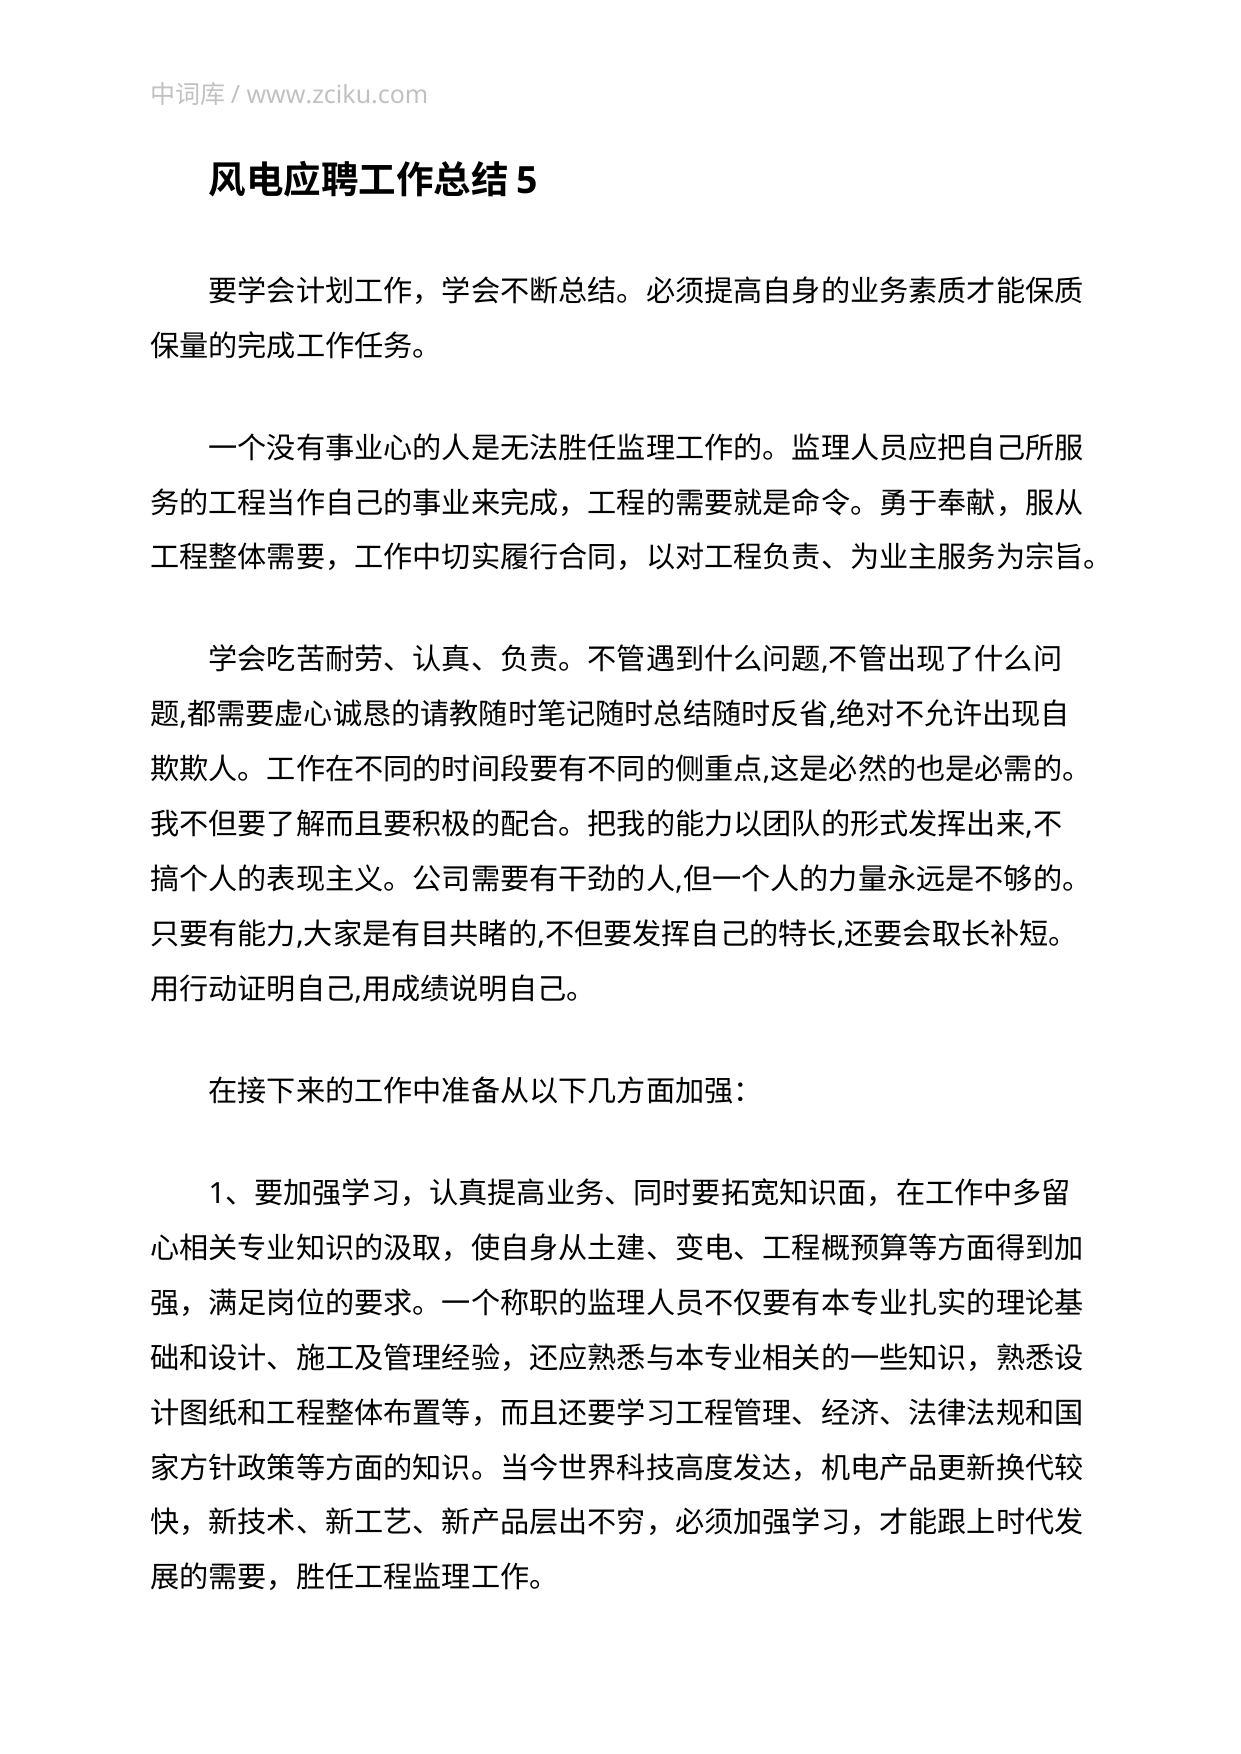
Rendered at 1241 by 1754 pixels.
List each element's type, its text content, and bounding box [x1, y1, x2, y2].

text 要学会计划工作，学会不断总结。必须提高自身的业务素质才能保质保量的完成工作任务。 [150, 268, 1090, 365]
text 1、要加强学习，认真提高业务、同时要拓宽知识面，在工作中多留心相关专业知识的汲取，使自身从土建、变电、工程概预算等方面得到加强，满足岗位的要求。一个称职的监理人员不仅要有本专业扎实的理论基础和设计、施工及管理经验，还应熟悉与本专业相关的一些知识，熟悉设计图纸和工程整体布置等，而且还要学习工程管理、经济、法律法规和国家方针政策等方面的知识。当今世界科技高度发达，机电产品更新换代较快，新技术、新工艺、新产品层出不穷，必须加强学习，才能跟上时代发展的需要，胜任工程监理工作。 [150, 1169, 1090, 1596]
text 风电应聘工作总结5 [150, 150, 1090, 204]
text 一个没有事业心的人是无法胜任监理工作的。监理人员应把自己所服务的工程当作自己的事业来完成，工程的需要就是命令。勇于奉献，服从工程整体需要，工作中切实履行合同，以对工程负责、为业主服务为宗旨。 [150, 424, 1090, 576]
text 学会吃苦耐劳、认真、负责。不管遇到什么问题,不管出现了什么问题,都需要虚心诚恳的请教随时笔记随时总结随时反省,绝对不允许出现自欺欺人。工作在不同的时间段要有不同的侧重点,这是必然的也是必需的。我不但要了解而且要积极的配合。把我的能力以团队的形式发挥出来,不搞个人的表现主义。公司需要有干劲的人,但一个人的力量永远是不够的。只要有能力,大家是有目共睹的,不但要发挥自己的特长,还要会取长补短。用行动证明自己,用成绩说明自己。 [150, 636, 1090, 1008]
text 在接下来的工作中准备从以下几方面加强： [150, 1068, 1090, 1110]
